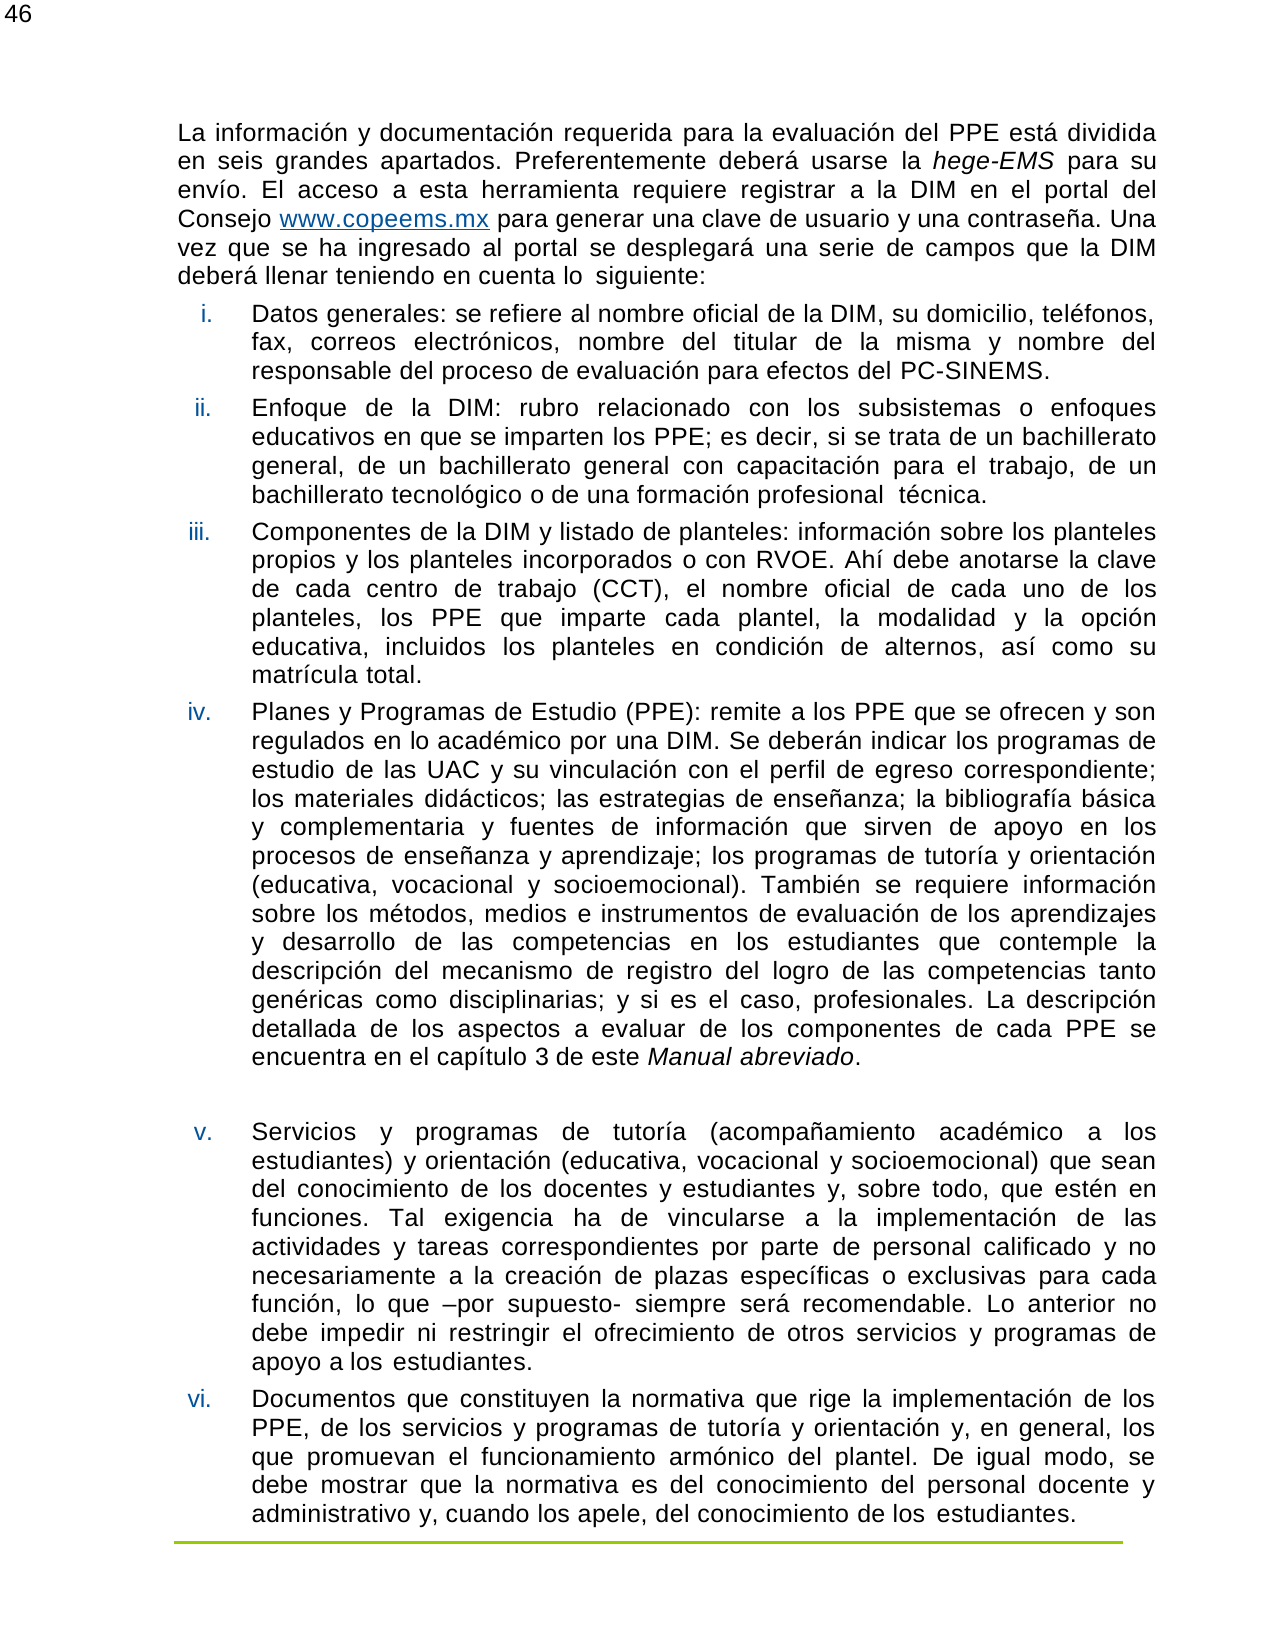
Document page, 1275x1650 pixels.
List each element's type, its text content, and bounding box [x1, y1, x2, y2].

list Servicios y programas de tutoría (acompañamiento académico a los estudiantes) y orientación (educativa, vocacional y socioemocional) que sean del conocimiento de los docentes y estudiantes y, sobre todo, que estén en funciones. Tal exigencia ha de vincularse a la implementación de las actividades y tareas correspondientes por parte de personal calificado y no necesariamente a la creación de plazas específicas o exclusivas para cada función, lo que –por supuesto- siempre será recomendable. Lo anterior no debe impedir ni restringir el ofrecimiento de otros servicios y programas de apoyo a los estudiantes. [194, 1117, 1156, 1376]
list Planes y Programas de Estudio (PPE): remite a los PPE que se ofrecen y son regulados en lo académico por una DIM. Se deberán indicar los programas de estudio de las UAC y su vinculación con el perfil de egreso correspondiente; los materiales didácticos; las estrategias de enseñanza; la bibliografía básica y complementaria y fuentes de información que sirven de apoyo en los procesos de enseñanza y aprendizaje; los programas de tutoría y orientación (educativa, vocacional y socioemocional). También se requiere información sobre los métodos, medios e instrumentos de evaluación de los aprendizajes y desarrollo de las competencias en los estudiantes que contemple la descripción del mecanismo de registro del logro de las competencias tanto genéricas como disciplinarias; y si es el caso, profesionales. La descripción detallada de los aspectos a evaluar de los componentes de cada PPE se encuentra en el capítulo 3 de este Manual abreviado. [187, 697, 1156, 1071]
text La información y documentación requerida para la evaluación del PPE está dividida en seis grandes apartados. Preferentemente deberá usarse la hege-EMS para su envío. El acceso a esta herramienta requiere registrar a la DIM en el portal del Consejo www.copeems.mx para generar una clave de usuario y una contraseña. Una vez que se ha ingresado al portal se desplegará una serie de campos que la DIM deberá llenar teniendo en cuenta lo siguiente: [177, 117, 1157, 290]
list Componentes de la DIM y listado de planteles: información sobre los planteles propios y los planteles incorporados o con RVOE. Ahí debe anotarse la clave de cada centro de trabajo (CCT), el nombre oficial de cada uno de los planteles, los PPE que imparte cada plantel, la modalidad y la opción educativa, incluidos los planteles en condición de alternos, así como su matrícula total. [188, 517, 1157, 689]
list Documentos que constituyen la normativa que rige la implementación de los PPE, de los servicios y programas de tutoría y orientación y, en general, los que promuevan el funcionamiento armónico del plantel. De igual modo, se debe mostrar que la normativa es del conocimiento del personal docente y administrativo y, cuando los apele, del conocimiento de los estudiantes. [187, 1384, 1155, 1528]
list Enfoque de la DIM: rubro relacionado con los subsistemas o enfoques educativos en que se imparten los PPE; es decir, si se trata de un bachillerato general, de un bachillerato general con capacitación para el trabajo, de un bachillerato tecnológico o de una formación profesional técnica. [194, 393, 1157, 508]
list Datos generales: se refiere al nombre oficial de la DIM, su domicilio, teléfonos, fax, correos electrónicos, nombre del titular de la misma y nombre del responsable del proceso de evaluación para efectos del PC-SINEMS. [201, 298, 1156, 385]
